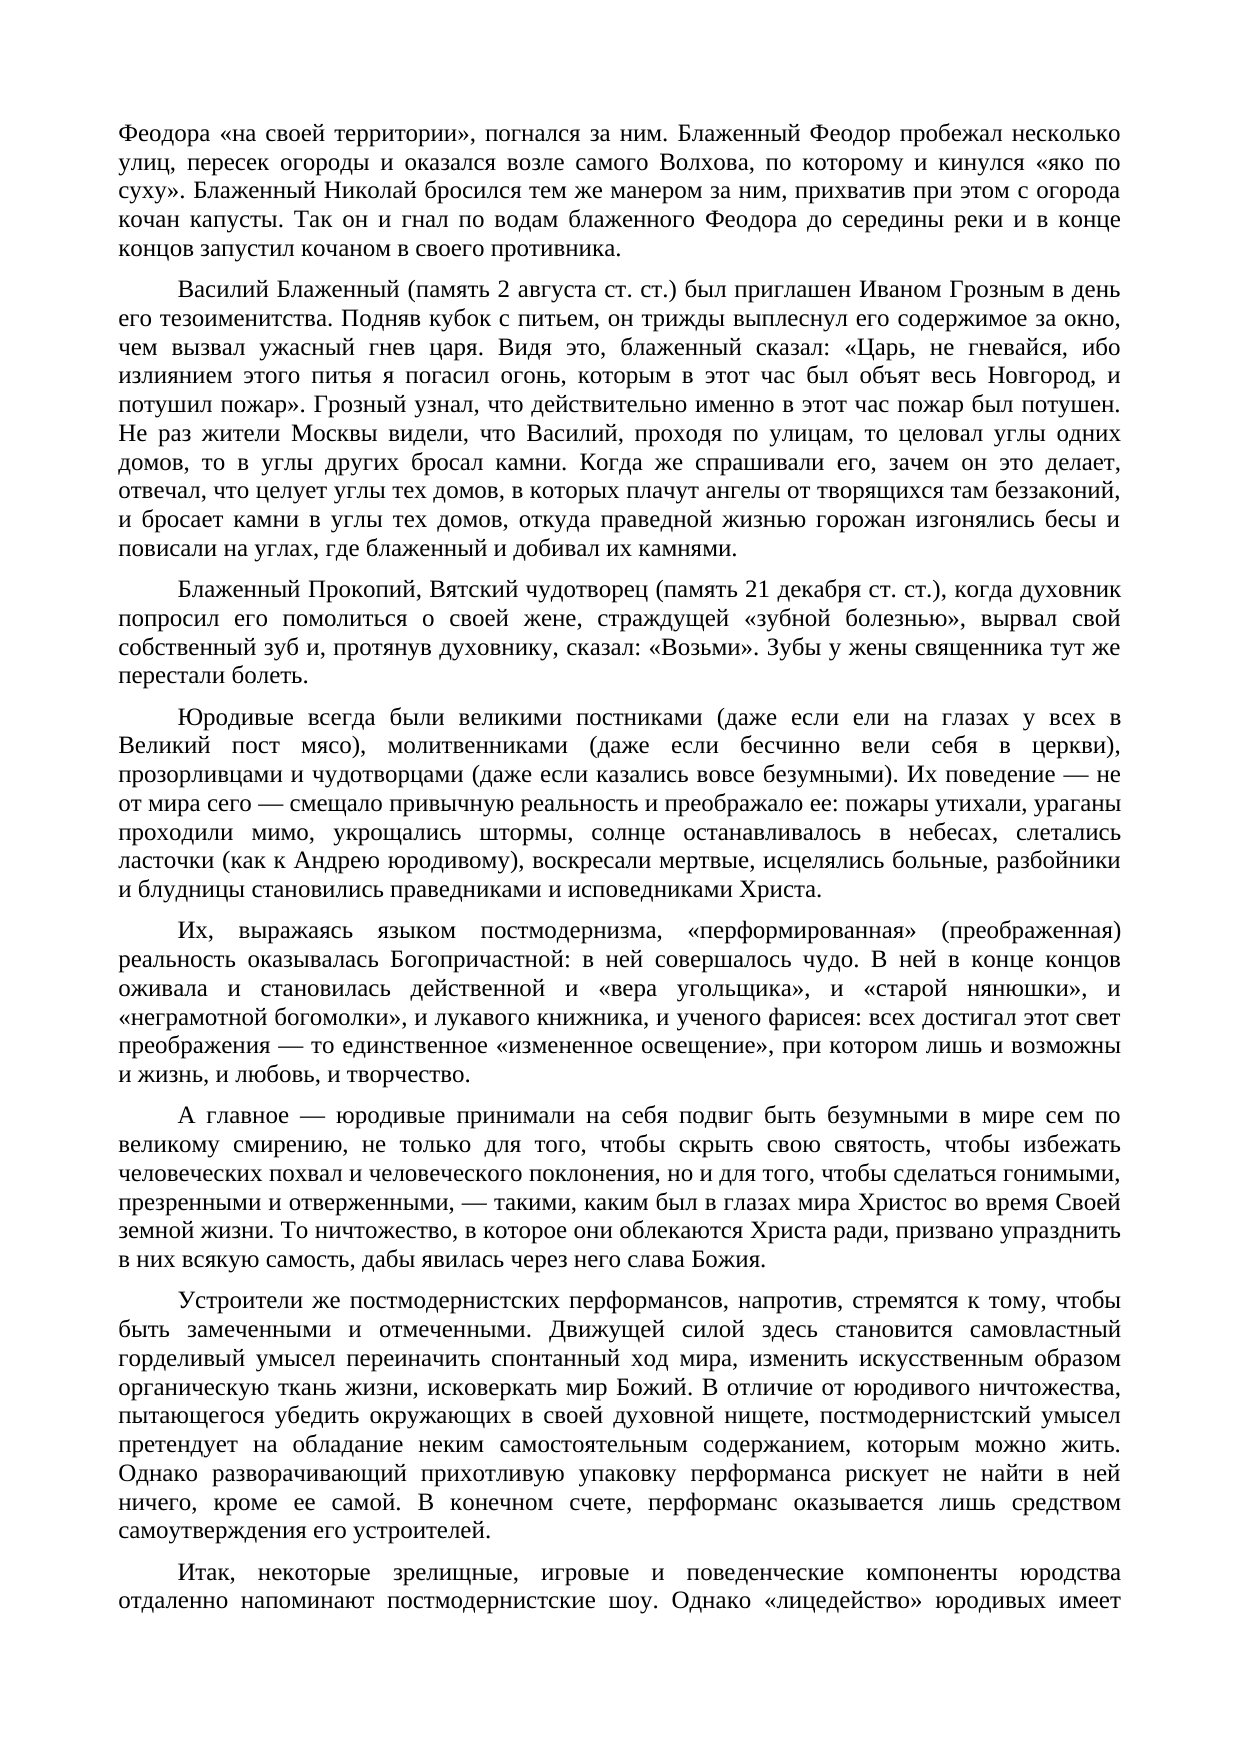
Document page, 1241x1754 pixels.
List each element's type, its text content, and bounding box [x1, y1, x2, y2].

text Блаженный Прокопий, Вятский чудотворец (память 21 декабря ст. ст.), когда духовник попросил его помолиться о своей жене, страждущей «зубной болезнью», вырвал свой собственный зуб и, протянув духовнику, сказал: «Возьми». Зубы у жены священника тут же перестали болеть. [118, 574, 1122, 689]
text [118, 1557, 1122, 1614]
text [118, 118, 1122, 262]
text Василий Блаженный (память 2 августа ст. ст.) был приглашен Иваном Грозным в день его тезоименитства. Подняв кубок с питьем, он трижды выплеснул его содержимое за окно, чем вызвал ужасный гнев царя. Видя это, блаженный сказал: «Царь, не гневайся, ибо излиянием этого питья я погасил огонь, которым в этот час был объят весь Новгород, и потушил пожар». Грозный узнал, что действительно именно в этот час пожар был потушен. Не раз жители Москвы видели, что Василий, проходя по улицам, то целовал углы одних домов, то в углы других бросал камни. Когда же спрашивали его, зачем он это делает, отвечал, что целует углы тех домов, в которых плачут ангелы от творящихся там беззаконий, и бросает камни в углы тех домов, откуда праведной жизнью горожан изгонялись бесы и повисали на углах, где блаженный и добивал их камнями. [118, 274, 1122, 562]
text Их, выражаясь языком постмодернизма, «перформированная» (преображенная) реальность оказывалась Богопричастной: в ней совершалось чудо. В ней в конце концов оживала и становилась действенной и «вера угольщика», и «старой нянюшки», и «неграмотной богомолки», и лукавого книжника, и ученого фарисея: всех достигал этот свет преображения — то единственное «измененное освещение», при котором лишь и возможны и жизнь, и любовь, и творчество. [118, 916, 1122, 1088]
text А главное — юродивые принимали на себя подвиг быть безумными в мире сем по великому смирению, не только для того, чтобы скрыть свою святость, чтобы избежать человеческих похвал и человеческого поклонения, но и для того, чтобы сделаться гонимыми, презренными и отверженными, — такими, каким был в глазах мира Христос во время Своей земной жизни. То ничтожество, в которое они облекаются Христа ради, призвано упразднить в них всякую самость, дабы явилась через него слава Божия. [118, 1101, 1122, 1273]
text Юродивые всегда были великими постниками (даже если ели на глазах у всех в Великий пост мясо), молитвенниками (даже если бесчинно вели себя в церкви), прозорливцами и чудотворцами (даже если казались вовсе безумными). Их поведение — не от мира сего — смещало привычную реальность и преображало ее: пожары утихали, ураганы проходили мимо, укрощались штормы, солнце останавливалось в небесах, слетались ласточки (как к Андрею юродивому), воскресали мертвые, исцелялись больные, разбойники и блудницы становились праведниками и исповедниками Христа. [118, 702, 1122, 903]
text Устроители же постмодернистских перформансов, напротив, стремятся к тому, чтобы быть замеченными и отмеченными. Движущей силой здесь становится самовластный горделивый умысел переиначить спонтанный ход мира, изменить искусственным образом органическую ткань жизни, исковеркать мир Божий. В отличие от юродивого ничтожества, пытающегося убедить окружающих в своей духовной нищете, постмодернистский умысел претендует на обладание неким самостоятельным содержанием, которым можно жить. Однако разворачивающий прихотливую упаковку перформанса рискует не найти в ней ничего, кроме ее самой. В конечном счете, перформанс оказывается лишь средством самоутверждения его устроителей. [118, 1286, 1122, 1544]
